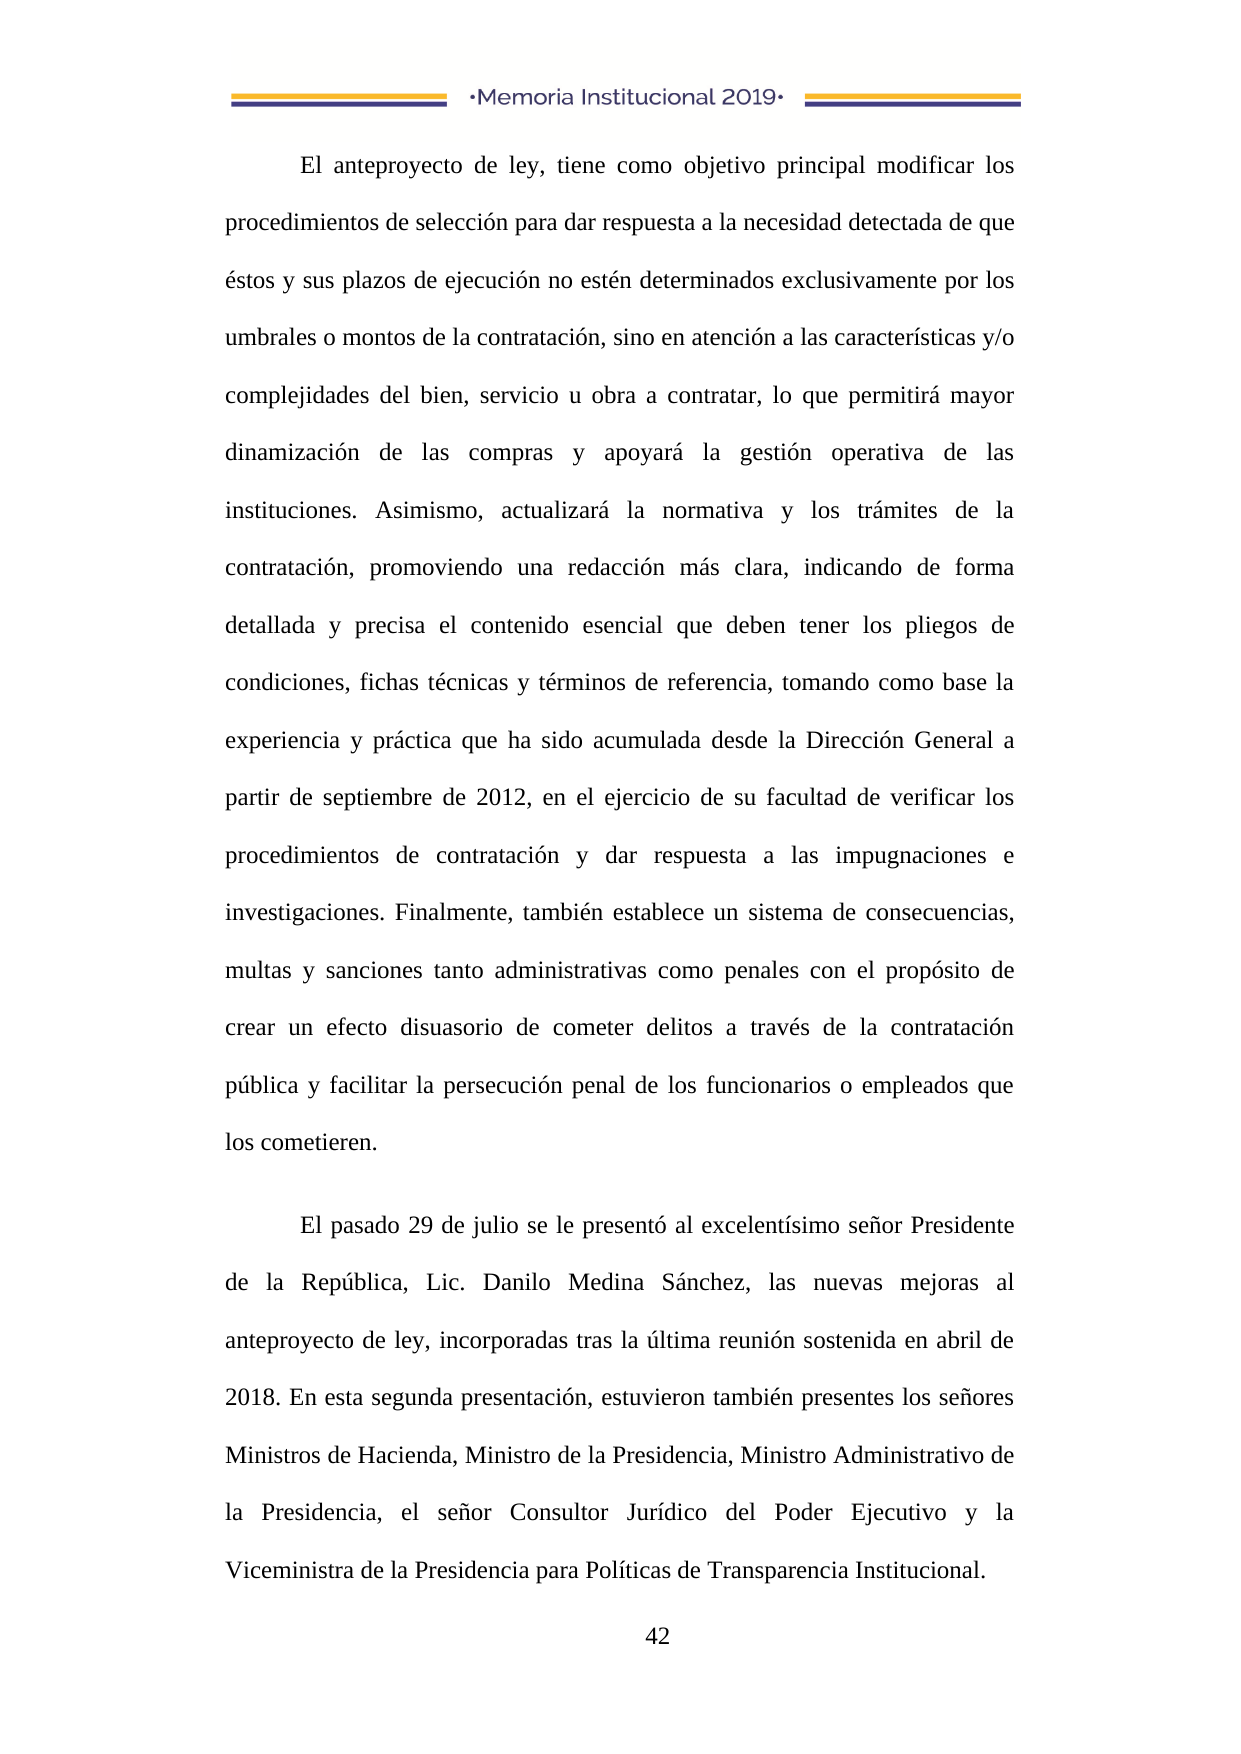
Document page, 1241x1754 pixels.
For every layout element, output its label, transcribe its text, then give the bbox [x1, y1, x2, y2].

text El anteproyecto de ley, tiene como objetivo principal modificar los procedimientos de selección para dar respuesta a la necesidad detectada de que éstos y sus plazos de ejecución no estén determinados exclusivamente por los umbrales o montos de la contratación, sino en atención a las características y/o complejidades del bien, servicio u obra a contratar, lo que permitirá mayor dinamización de las compras y apoyará la gestión operativa de las instituciones. Asimismo, actualizará la normativa y los trámites de la contratación, promoviendo una redacción más clara, indicando de forma detallada y precisa el contenido esencial que deben tener los pliegos de condiciones, fichas técnicas y términos de referencia, tomando como base la experiencia y práctica que ha sido acumulada desde la Dirección General a partir de septiembre de 2012, en el ejercicio de su facultad de verificar los procedimientos de contratación y dar respuesta a las impugnaciones e investigaciones. Finalmente, también establece un sistema de consecuencias, multas y sanciones tanto administrativas como penales con el propósito de crear un efecto disuasorio de cometer delitos a través de la contratación pública y facilitar la persecución penal de los funcionarios o empleados que los cometieren. [225, 150, 1015, 1156]
picture [231, 37, 1021, 142]
text El pasado 29 de julio se le presentó al excelentísimo señor Presidente de la República, Lic. Danilo Medina Sánchez, las nuevas mejoras al anteproyecto de ley, incorporadas tras la última reunión sostenida en abril de 2018. En esta segunda presentación, estuvieron también presentes los señores Ministros de Hacienda, Ministro de la Presidencia, Ministro Administrativo de la Presidencia, el señor Consultor Jurídico del Poder Ejecutivo y la Viceministra de la Presidencia para Políticas de Transparencia Institucional. [225, 1210, 1015, 1584]
